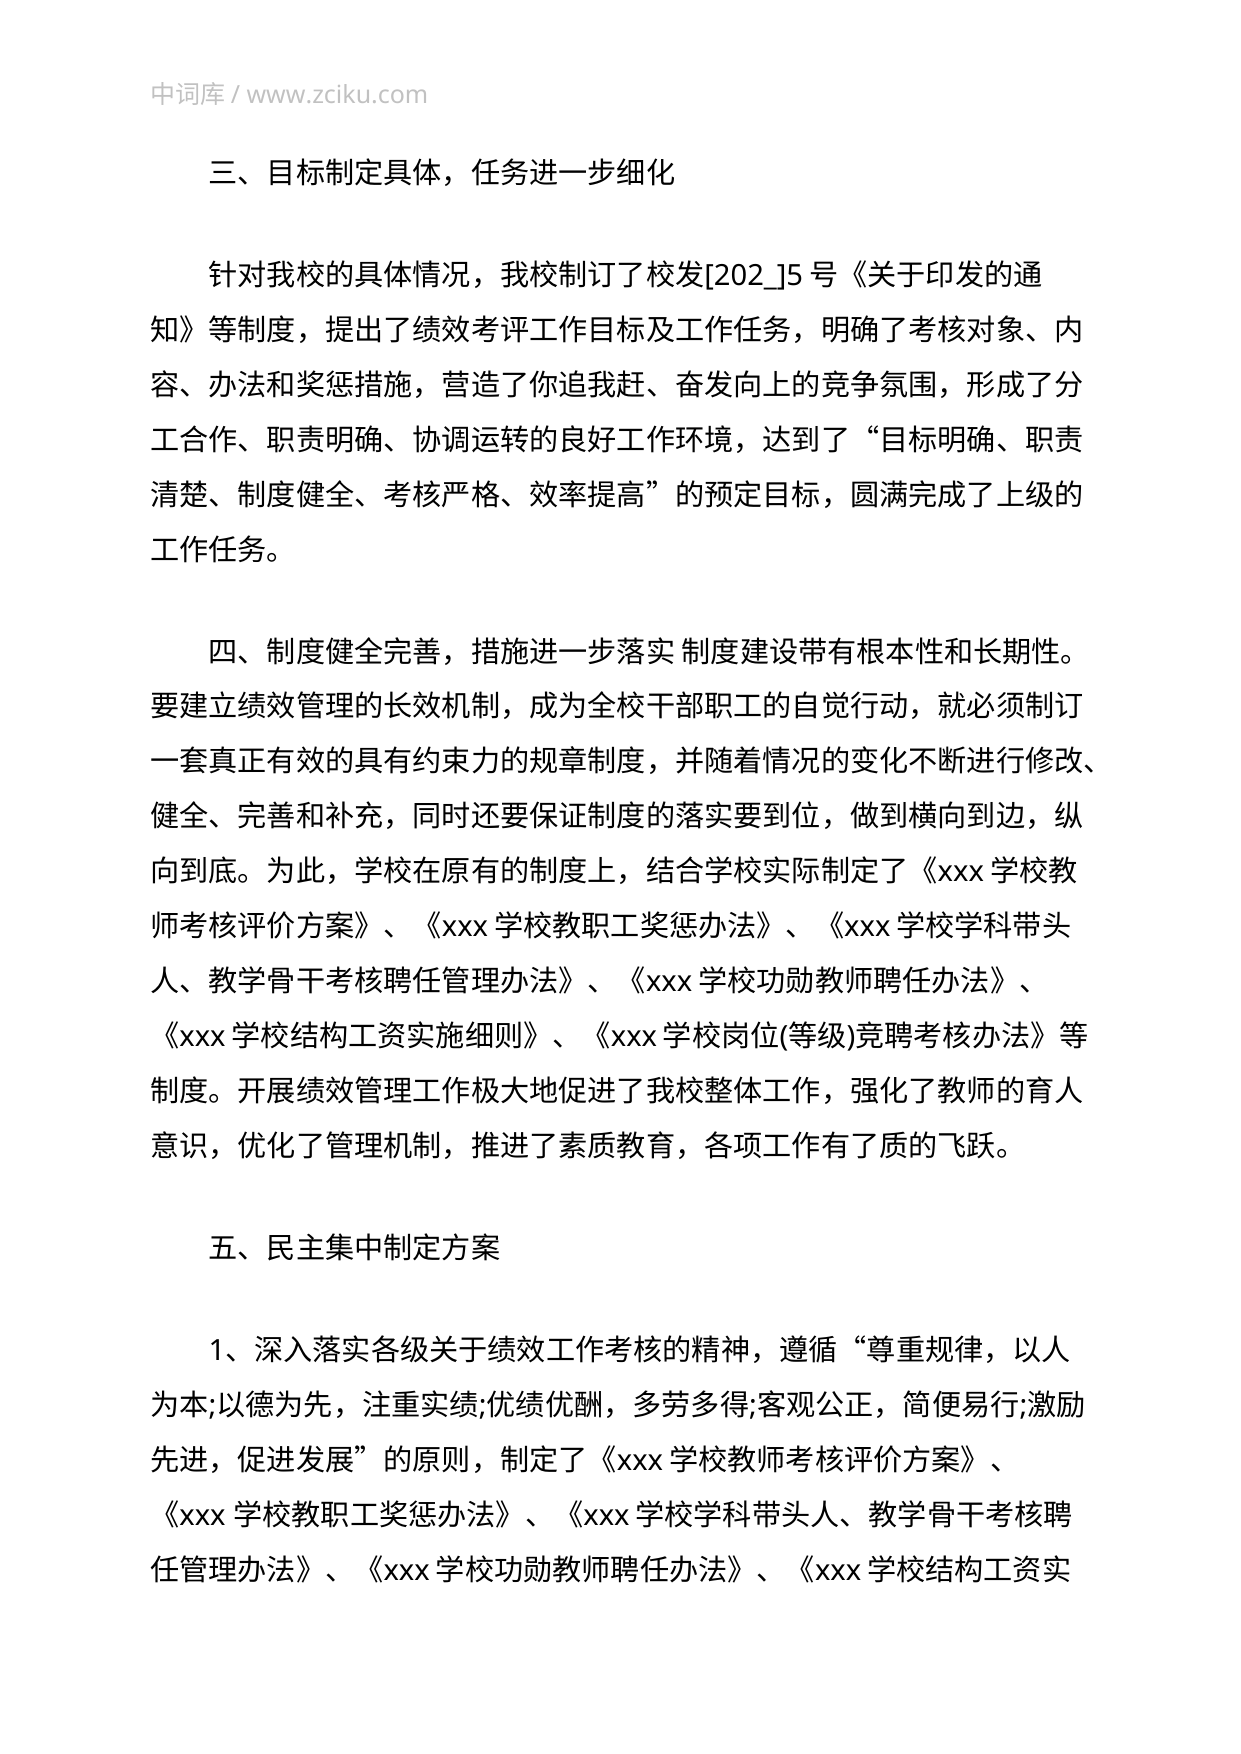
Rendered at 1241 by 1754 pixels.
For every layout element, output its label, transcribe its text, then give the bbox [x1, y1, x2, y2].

text 三、目标制定具体，任务进一步细化 [150, 150, 1090, 192]
text 五、民主集中制定方案 [150, 1224, 1090, 1267]
text 针对我校的具体情况，我校制订了校发[202_]5号《关于印发的通知》等制度，提出了绩效考评工作目标及工作任务，明确了考核对象、内容、办法和奖惩措施，营造了你追我赶、奋发向上的竞争氛围，形成了分工合作、职责明确、协调运转的良好工作环境，达到了“目标明确、职责清楚、制度健全、考核严格、效率提高”的预定目标，圆满完成了上级的工作任务。 [150, 252, 1090, 569]
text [150, 1326, 1090, 1588]
text 四、制度健全完善，措施进一步落实 制度建设带有根本性和长期性。要建立绩效管理的长效机制，成为全校干部职工的自觉行动，就必须制订一套真正有效的具有约束力的规章制度，并随着情况的变化不断进行修改、健全、完善和补充，同时还要保证制度的落实要到位，做到横向到边，纵向到底。为此，学校在原有的制度上，结合学校实际制定了《xxx学校教师考核评价方案》、《xxx学校教职工奖惩办法》、《xxx学校学科带头人、教学骨干考核聘任管理办法》、《xxx学校功勋教师聘任办法》、《xxx学校结构工资实施细则》、《xxx学校岗位(等级)竞聘考核办法》等制度。开展绩效管理工作极大地促进了我校整体工作，强化了教师的育人意识，优化了管理机制，推进了素质教育，各项工作有了质的飞跃。 [150, 628, 1090, 1165]
